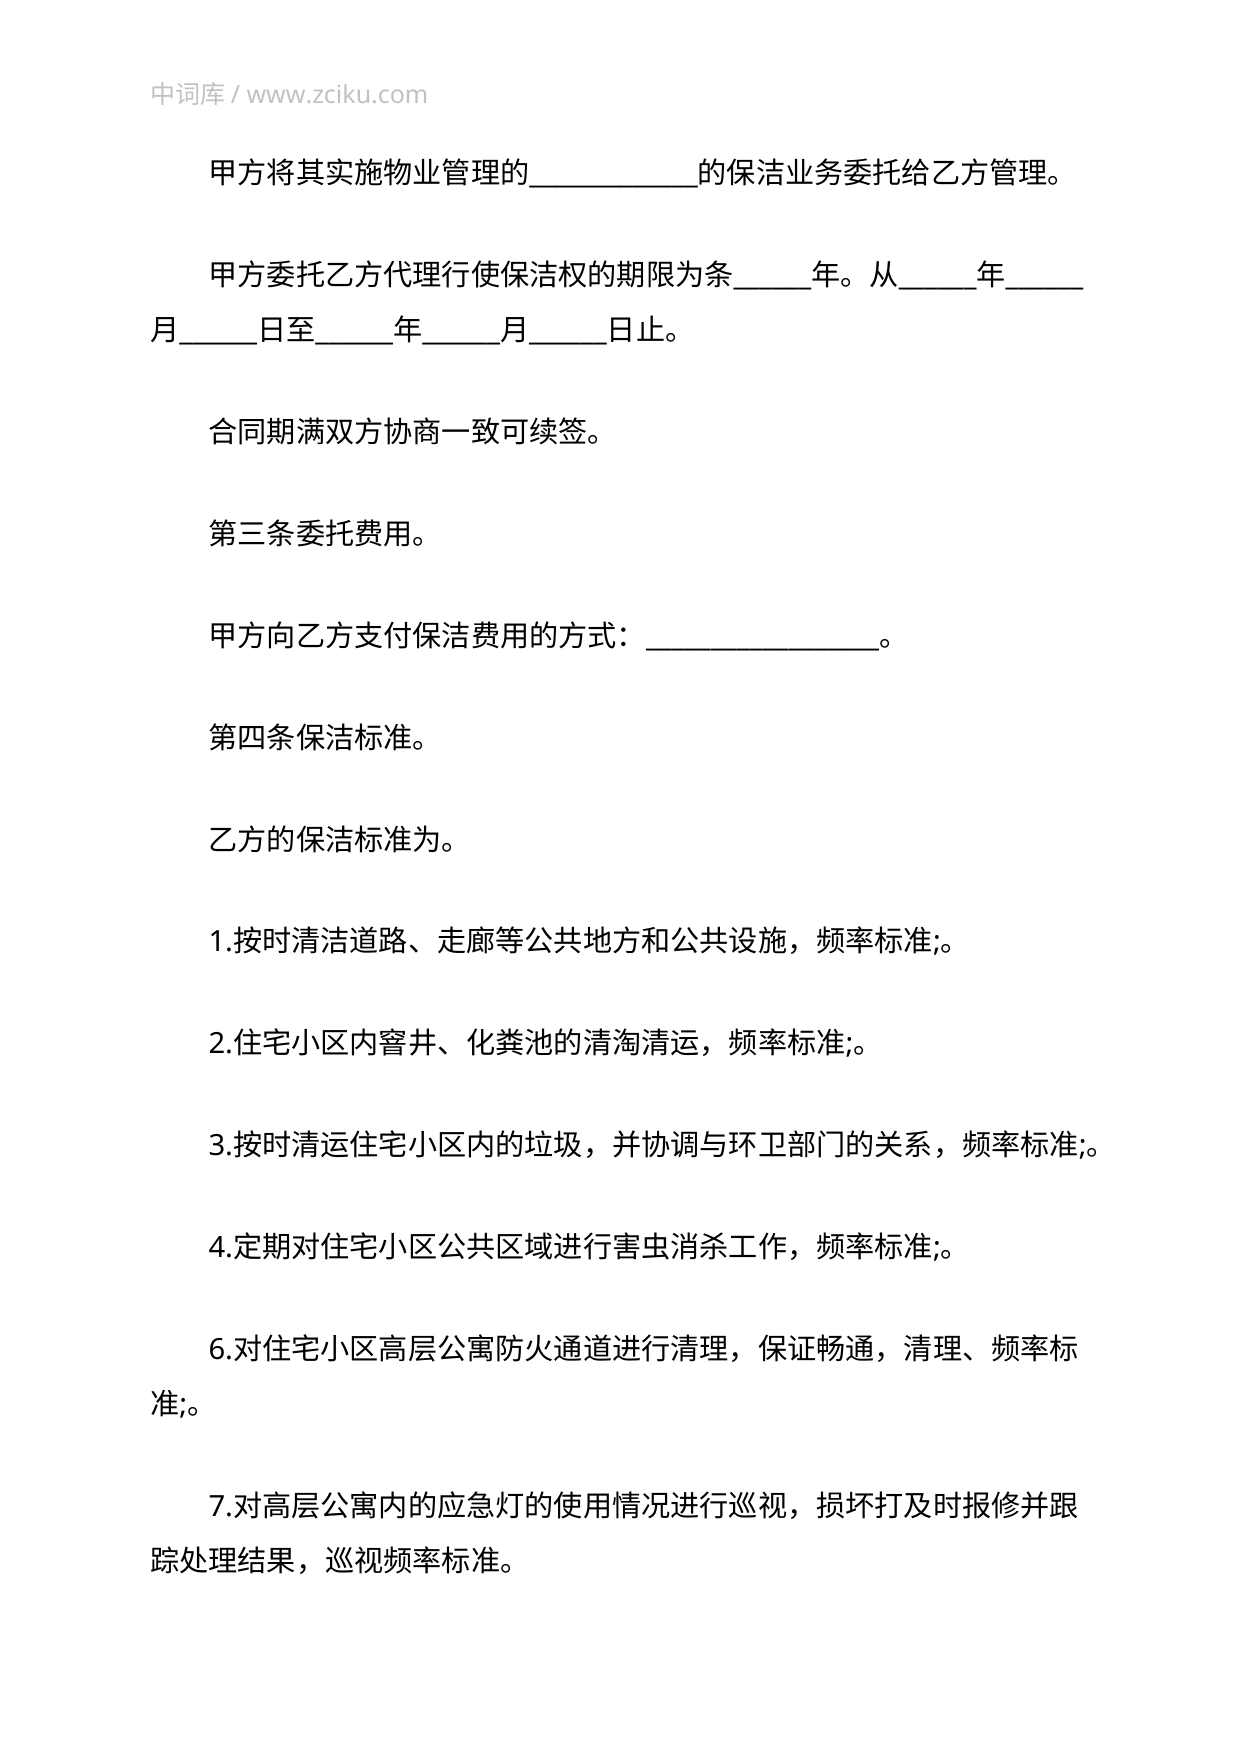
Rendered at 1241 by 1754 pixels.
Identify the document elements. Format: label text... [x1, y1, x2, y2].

text 乙方的保洁标准为。 [150, 816, 1090, 858]
text 第四条保洁标准。 [150, 714, 1090, 757]
text 合同期满双方协商一致可续签。 [150, 409, 1090, 451]
text 甲方向乙方支付保洁费用的方式：__________________。 [150, 612, 1090, 655]
text 甲方将其实施物业管理的_____________的保洁业务委托给乙方管理。 [150, 150, 1090, 192]
text 7.对高层公寓内的应急灯的使用情况进行巡视，损坏打及时报修并跟踪处理结果，巡视频率标准。 [150, 1483, 1090, 1580]
text 2.住宅小区内窨井、化粪池的清淘清运，频率标准;。 [150, 1020, 1090, 1062]
text 第三条委托费用。 [150, 511, 1090, 553]
text 4.定期对住宅小区公共区域进行害虫消杀工作，频率标准;。 [150, 1224, 1090, 1266]
text 6.对住宅小区高层公寓防火通道进行清理，保证畅通，清理、频率标准;。 [150, 1326, 1090, 1423]
text 1.按时清洁道路、走廊等公共地方和公共设施，频率标准;。 [150, 918, 1090, 960]
text 甲方委托乙方代理行使保洁权的期限为条______年。从______年______月______日至______年______月______日止。 [150, 252, 1090, 349]
text 3.按时清运住宅小区内的垃圾，并协调与环卫部门的关系，频率标准;。 [150, 1122, 1090, 1164]
